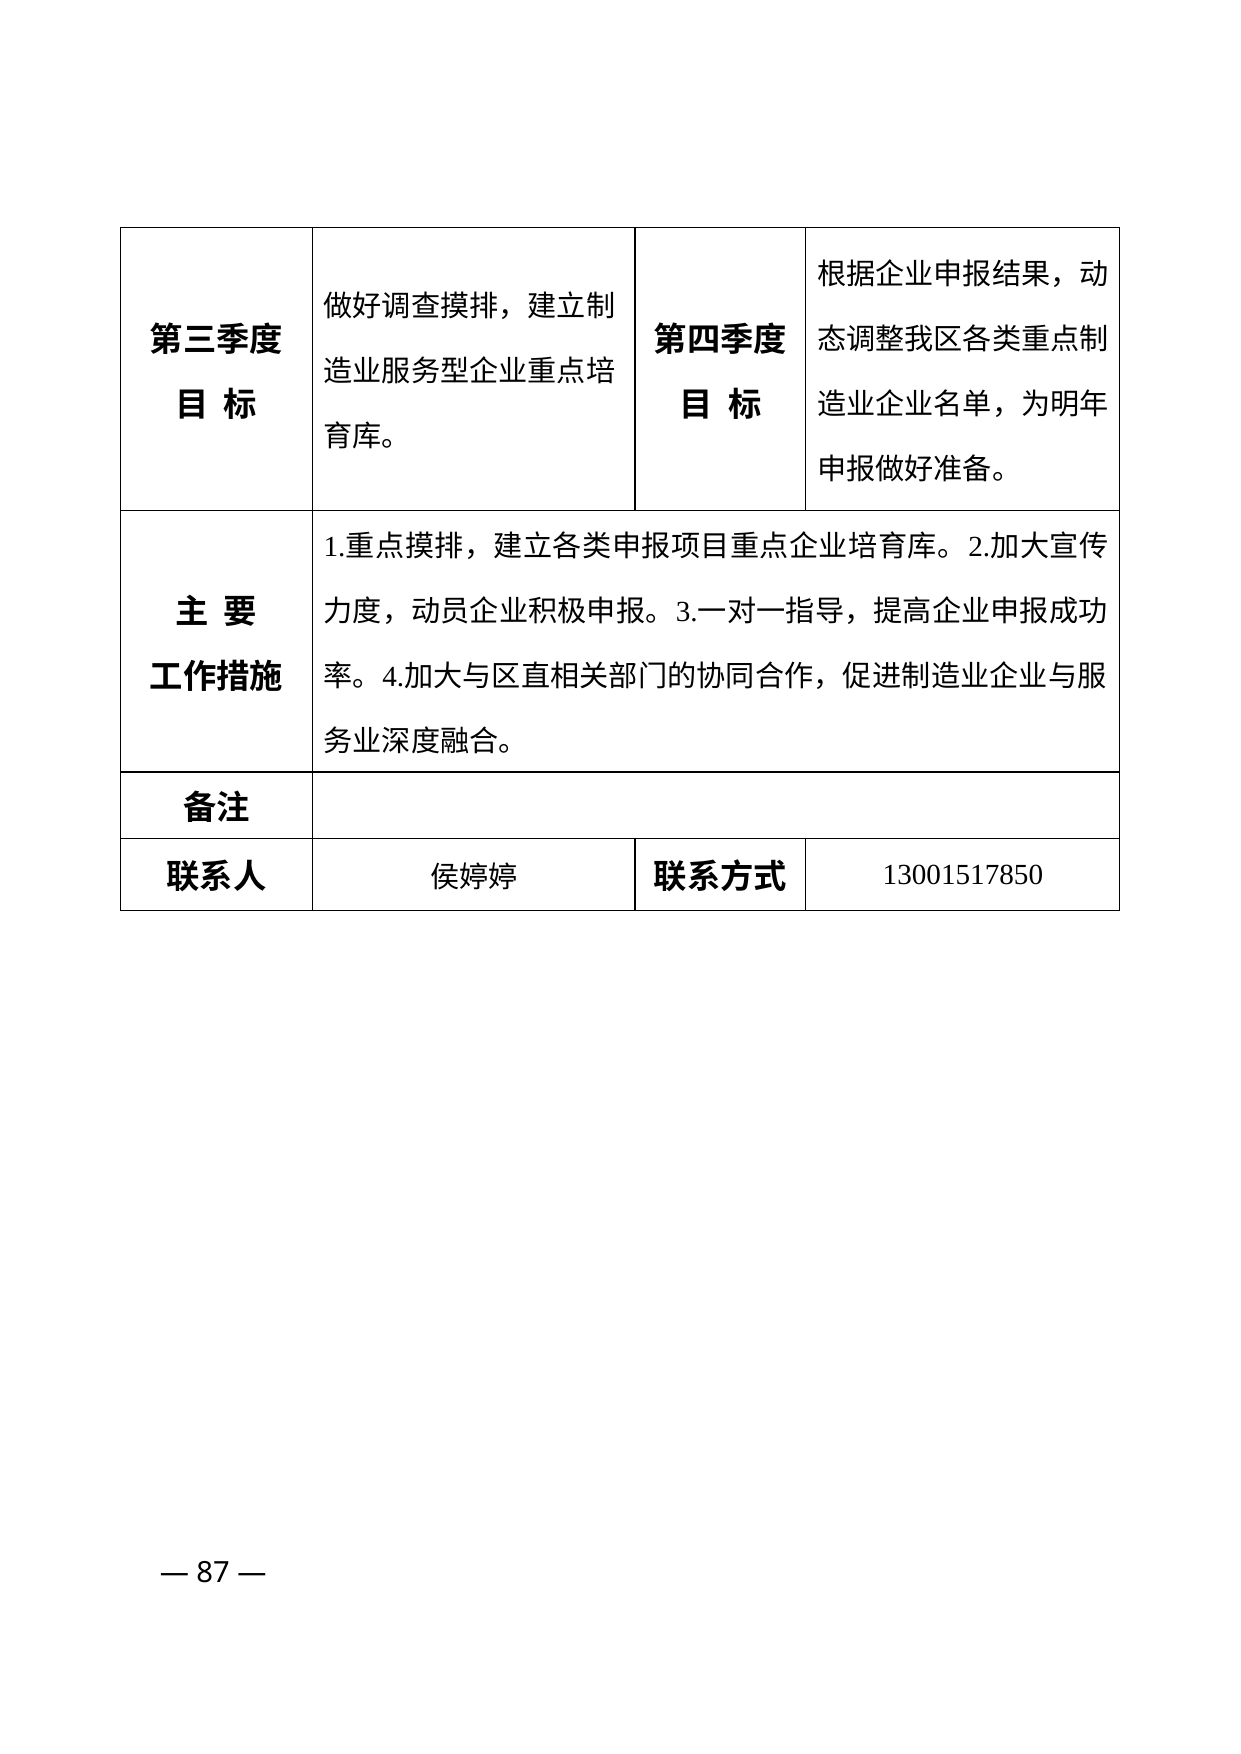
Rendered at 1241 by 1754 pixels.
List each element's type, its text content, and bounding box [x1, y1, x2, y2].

table_cell 主 要 工作措施 [121, 511, 312, 771]
table_cell 第三季度 目 标 [121, 228, 312, 510]
table_cell 联系人 [121, 839, 312, 910]
table_cell 侯婷婷 [313, 839, 634, 910]
table_cell 第四季度目 标 [636, 228, 805, 510]
table_cell 根据企业申报结果，动态调整我区各类重点制造业企业名单，为明年申报做好准备。 [806, 228, 1119, 510]
table_cell 联系方式 [636, 839, 805, 910]
table_cell 1.重点摸排，建立各类申报项目重点企业培育库。2.加大宣传力度，动员企业积极申报。3.一对一指导，提高企业申报成功率。4.加大与区直相关部门的协同合作，促进制造业企业与服务业深度融合。 [313, 511, 1119, 771]
table_cell [313, 773, 1119, 837]
table_cell 做好调查摸排，建立制造业服务型企业重点培育库。 [313, 228, 634, 510]
table_cell 备注 [121, 773, 312, 837]
table_cell 13001517850 [806, 839, 1119, 910]
